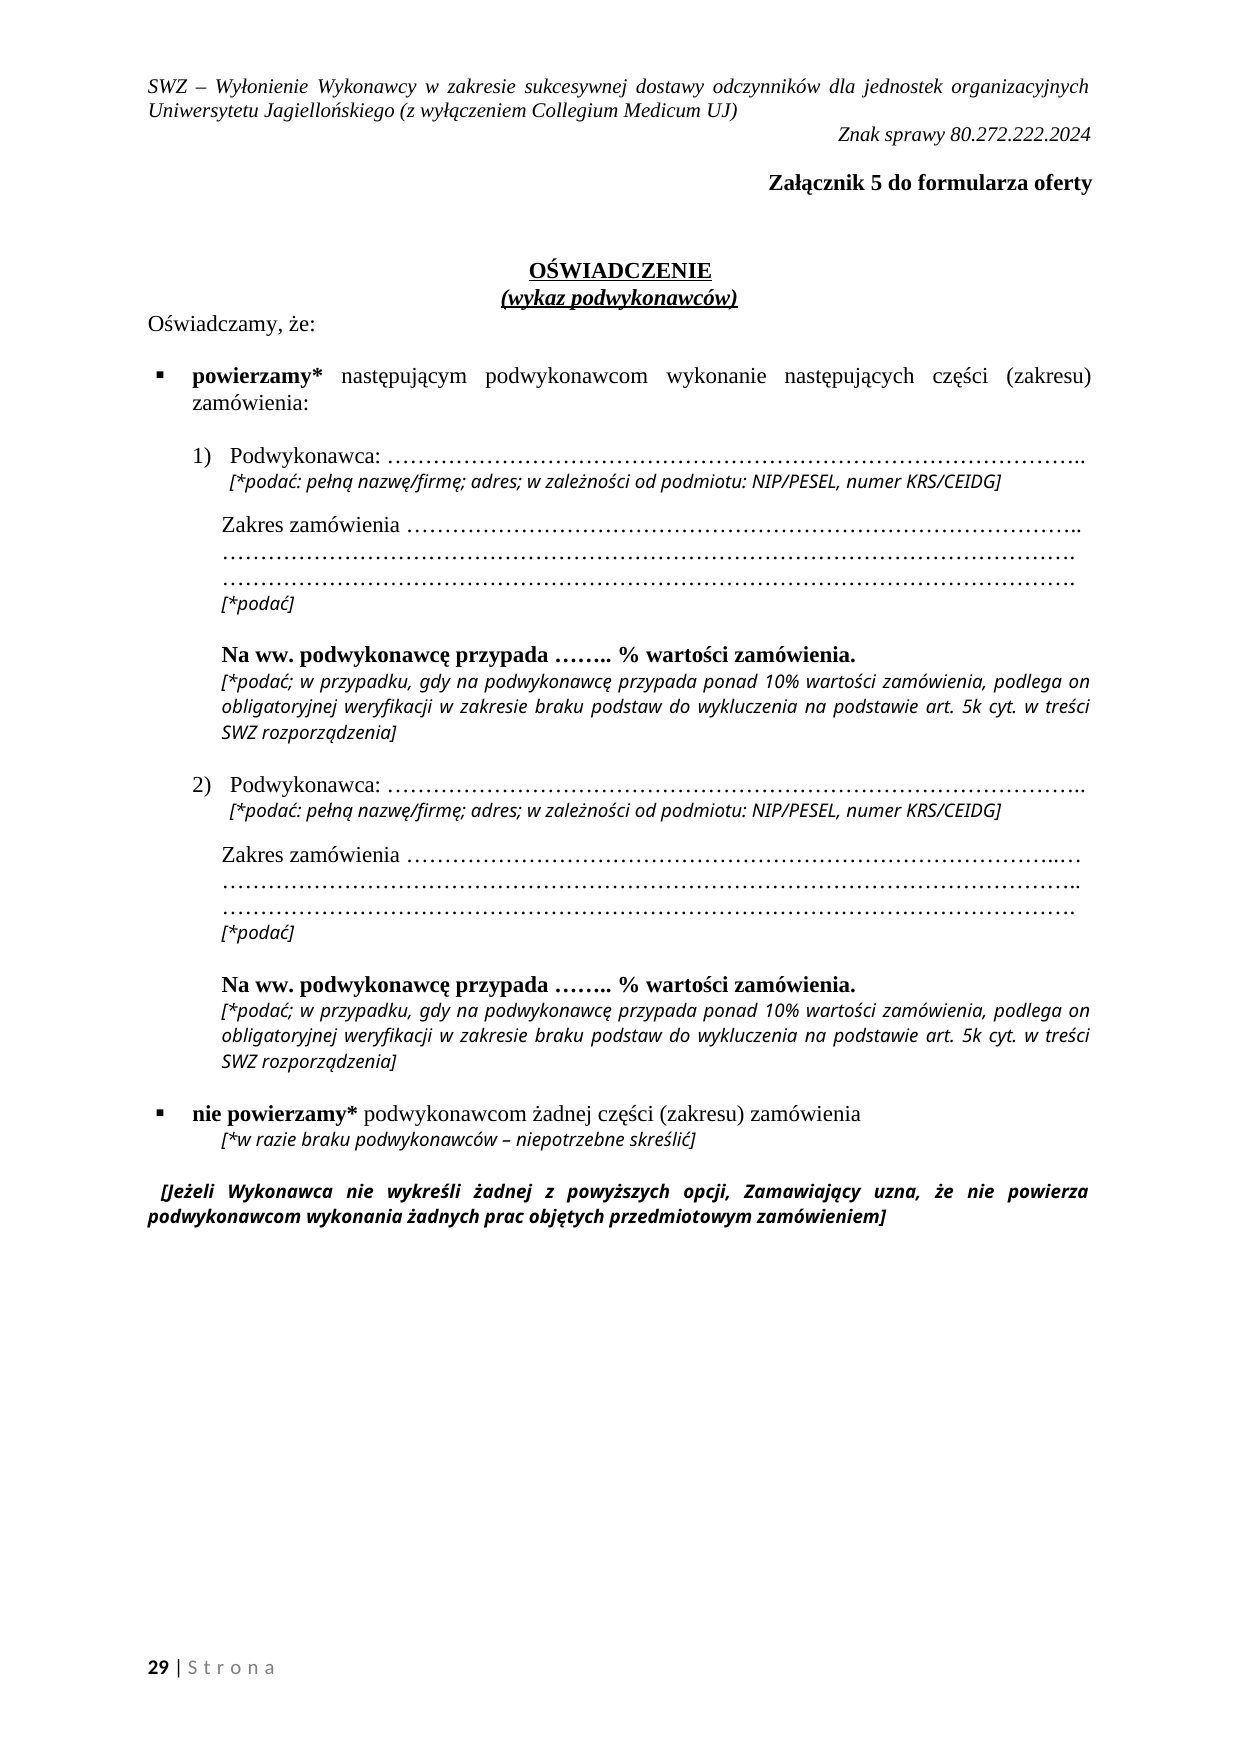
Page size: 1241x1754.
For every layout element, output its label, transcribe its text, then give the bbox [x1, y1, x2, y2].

text (wykaz podwykonawców) [148, 283, 1093, 310]
text Na ww. podwykonawcę przypada …….. % wartości zamówienia. [221, 642, 1093, 668]
text Zakres zamówienia …………………………………………………………………………….. [221, 511, 1093, 538]
text …………………………………………………………………………………………………. [221, 538, 1093, 564]
text [Jeżeli Wykonawca nie wykreśli żadnej z powyższych opcji, Zamawiający uzna, że nie powierza podwykonawcom wykonania żadnych prac objętych przedmiotowym zamówieniem] [148, 1178, 1093, 1229]
text [*podać; w przypadku, gdy na podwykonawcę przypada ponad 10% wartości zamówienia, podlega on obligatoryjnej weryfikacji w zakresie braku podstaw do wykluczenia na podstawie art. 5k cyt. w treści SWZ rozporządzenia] [221, 668, 1093, 744]
text …………………………………………………………………………………………………. [221, 564, 1093, 591]
text …………………………………………………………………………………………………. [221, 893, 1093, 920]
text [*podać; w przypadku, gdy na podwykonawcę przypada ponad 10% wartości zamówienia, podlega on obligatoryjnej weryfikacji w zakresie braku podstaw do wykluczenia na podstawie art. 5k cyt. w treści SWZ rozporządzenia] [221, 997, 1093, 1074]
text [*w razie braku podwykonawców – niepotrzebne skreślić] [221, 1126, 1093, 1152]
text [*podać: pełną nazwę/firmę; adres; w zależności od podmiotu: NIP/PESEL, numer KRS/CEIDG] [229, 797, 1093, 823]
text OŚWIADCZENIE [148, 257, 1093, 283]
list Podwykonawca: ……………………………………………………………………………….. [192, 771, 1093, 797]
list Podwykonawca: ……………………………………………………………………………….. [192, 442, 1093, 468]
list nie powierzamy* podwykonawcom żadnej części (zakresu) zamówienia [154, 1100, 1093, 1126]
text Zakres zamówienia …………………………………………………………………………..… [221, 841, 1093, 867]
text [*podać: pełną nazwę/firmę; adres; w zależności od podmiotu: NIP/PESEL, numer KRS/CEIDG] [229, 468, 1093, 493]
text Załącznik 5 do formularza oferty [148, 169, 1093, 195]
text ………………………………………………………………………………………………….. [221, 867, 1093, 893]
text Na ww. podwykonawcę przypada …….. % wartości zamówienia. [221, 971, 1093, 997]
text Oświadczamy, że: [148, 310, 1093, 336]
list powierzamy* następującym podwykonawcom wykonanie następujących części (zakresu) zamówienia: [154, 363, 1093, 415]
text [*podać] [221, 920, 1093, 945]
text [*podać] [221, 591, 1093, 616]
